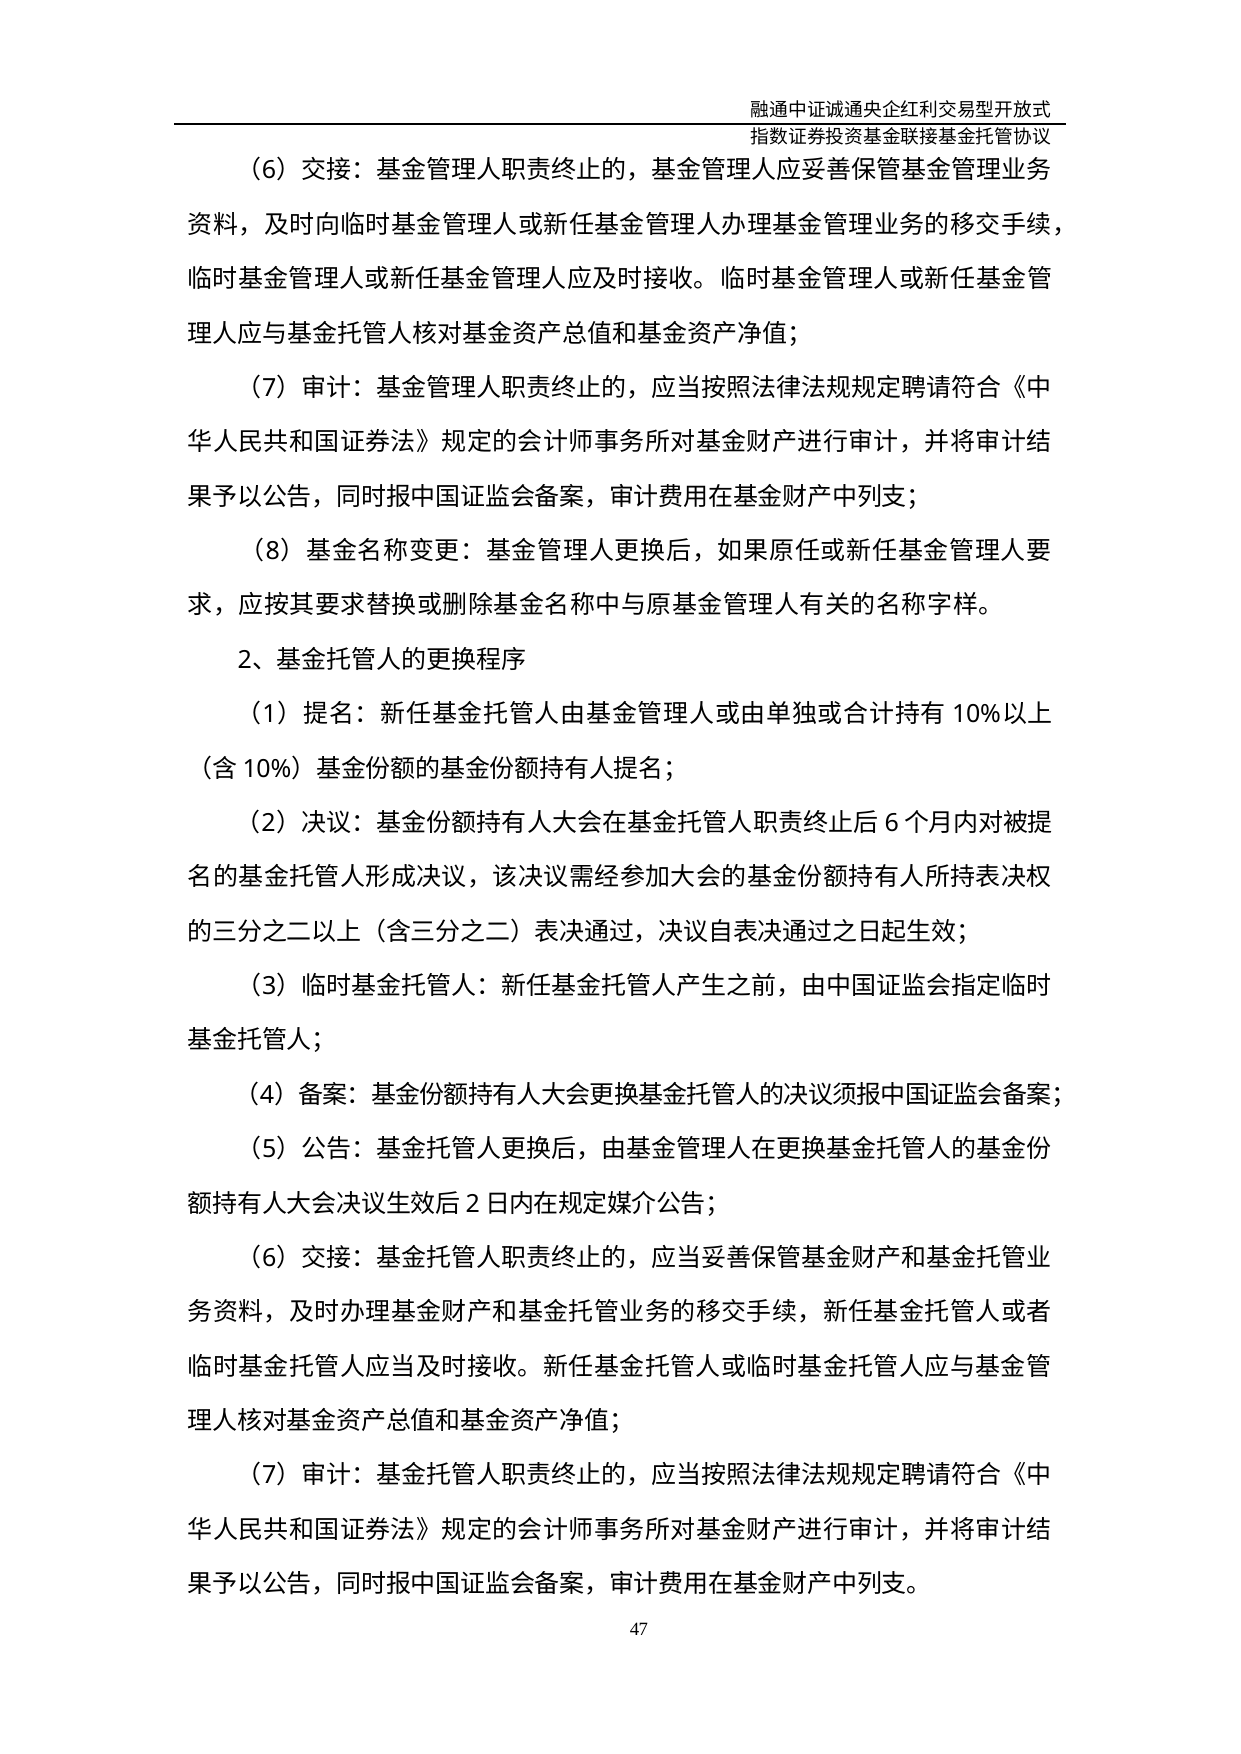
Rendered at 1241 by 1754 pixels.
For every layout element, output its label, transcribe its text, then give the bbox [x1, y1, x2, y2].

list （3）临时基金托管人：新任基金托管人产生之前，由中国证监会指定临时基金托管人； [187, 966, 1053, 1056]
list （7）审计：基金托管人职责终止的，应当按照法律法规规定聘请符合《中华人民共和国证券法》规定的会计师事务所对基金财产进行审计，并将审计结果予以公告，同时报中国证监会备案，审计费用在基金财产中列支。 [187, 1455, 1053, 1600]
list （4）备案：基金份额持有人大会更换基金托管人的决议须报中国证监会备案； [187, 1074, 1053, 1111]
list （5）公告：基金托管人更换后，由基金管理人在更换基金托管人的基金份额持有人大会决议生效后2日内在规定媒介公告； [187, 1129, 1053, 1219]
text 2、基金托管人的更换程序 [187, 639, 1053, 676]
list （7）审计：基金管理人职责终止的，应当按照法律法规规定聘请符合《中华人民共和国证券法》规定的会计师事务所对基金财产进行审计，并将审计结果予以公告，同时报中国证监会备案，审计费用在基金财产中列支； [187, 367, 1053, 512]
list （2）决议：基金份额持有人大会在基金托管人职责终止后6个月内对被提名的基金托管人形成决议，该决议需经参加大会的基金份额持有人所持表决权的三分之二以上（含三分之二）表决通过，决议自表决通过之日起生效； [187, 802, 1053, 947]
list （6）交接：基金管理人职责终止的，基金管理人应妥善保管基金管理业务资料，及时向临时基金管理人或新任基金管理人办理基金管理业务的移交手续，临时基金管理人或新任基金管理人应及时接收。临时基金管理人或新任基金管理人应与基金托管人核对基金资产总值和基金资产净值； [187, 150, 1053, 349]
list （8）基金名称变更：基金管理人更换后，如果原任或新任基金管理人要求，应按其要求替换或删除基金名称中与原基金管理人有关的名称字样。 [187, 531, 1053, 621]
list （1）提名：新任基金托管人由基金管理人或由单独或合计持有10%以上（含10%）基金份额的基金份额持有人提名； [187, 694, 1053, 784]
list （6）交接：基金托管人职责终止的，应当妥善保管基金财产和基金托管业务资料，及时办理基金财产和基金托管业务的移交手续，新任基金托管人或者临时基金托管人应当及时接收。新任基金托管人或临时基金托管人应与基金管理人核对基金资产总值和基金资产净值； [187, 1237, 1053, 1437]
